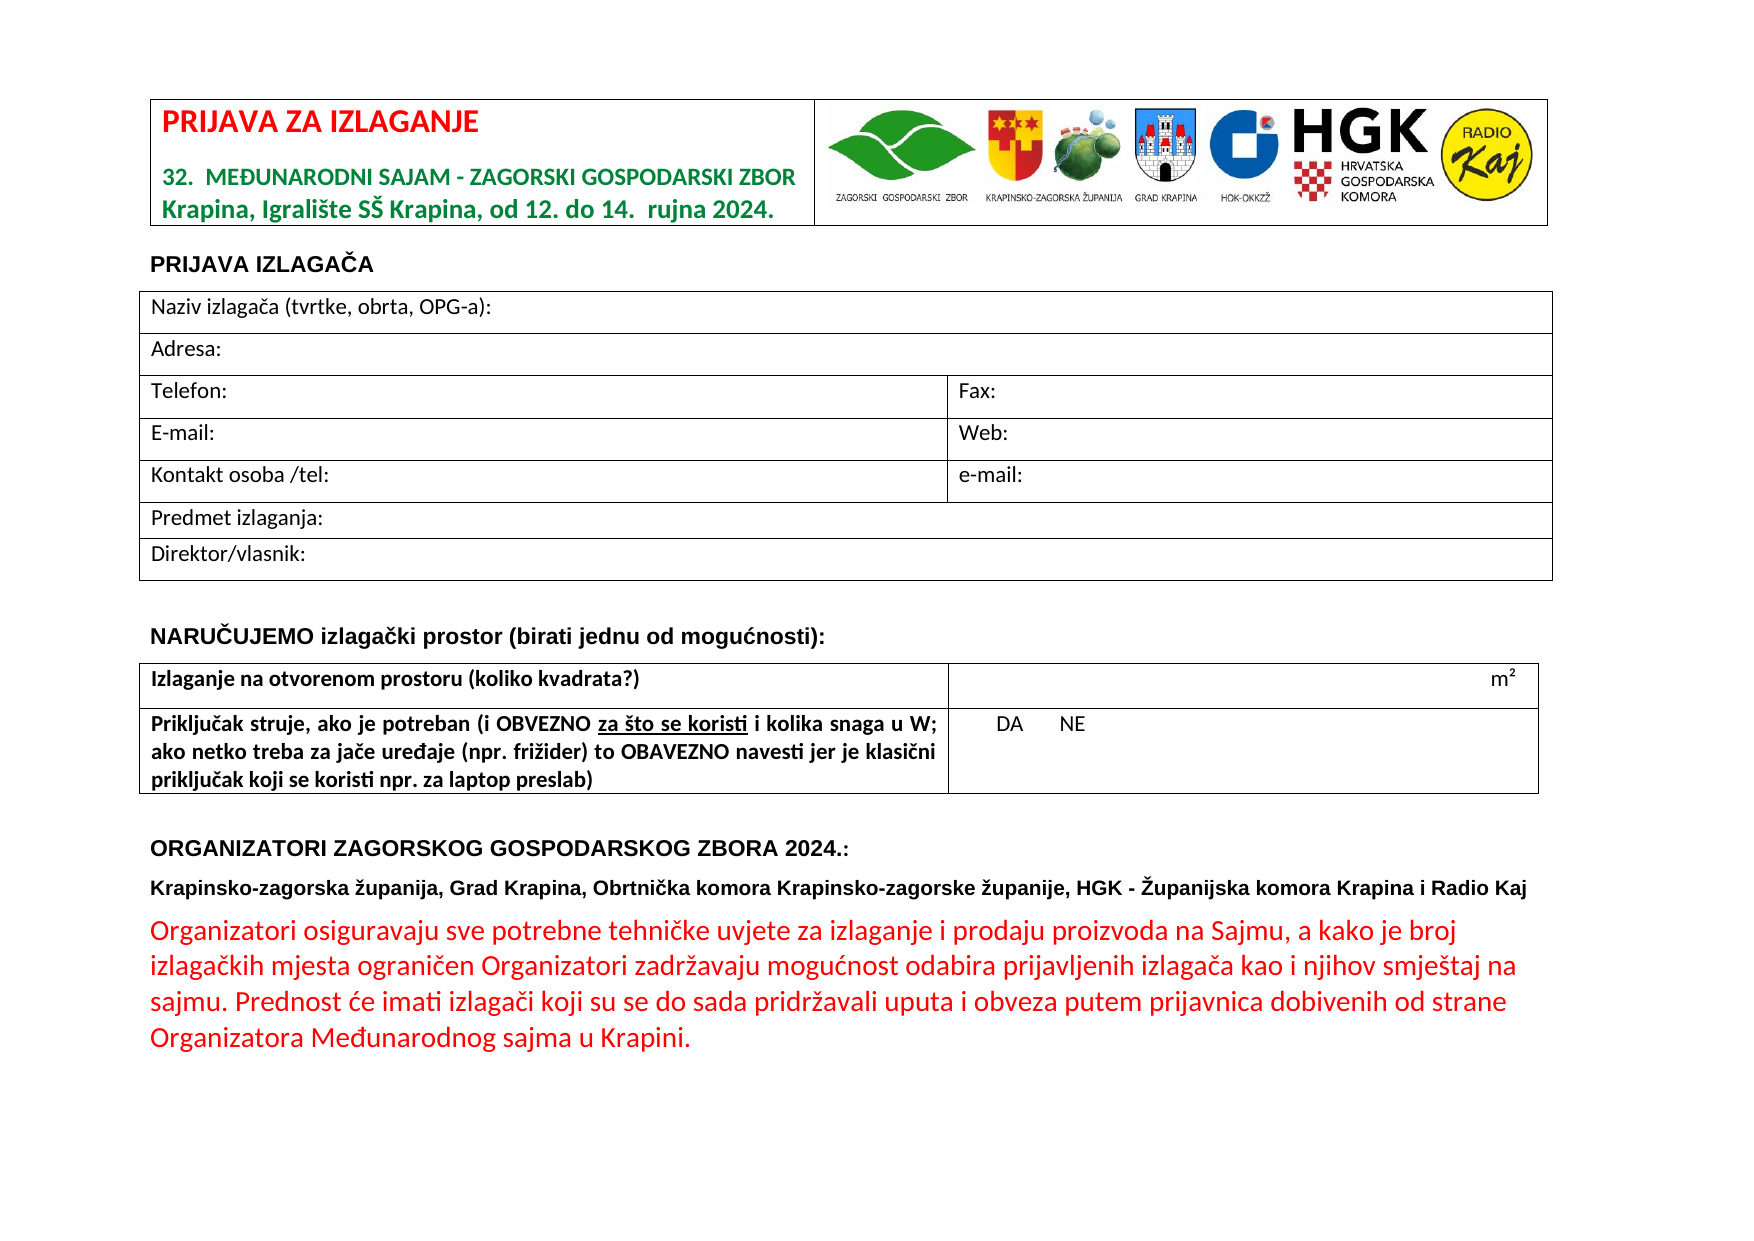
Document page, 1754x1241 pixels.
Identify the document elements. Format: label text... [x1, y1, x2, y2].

table_header m² [949, 664, 1538, 708]
table_cell Kontakt osoba /tel: [140, 461, 947, 502]
table_cell Web: [948, 419, 1552, 459]
table_cell Fax: [948, 376, 1552, 417]
table_cell Direktor/vlasnik: [140, 539, 1552, 580]
table_cell DA NE [949, 709, 1538, 793]
text Organizatori osiguravaju sve potrebne tehničke uvjete za izlaganje i prodaju proizvoda na Sajmu, a kako je broj [150, 912, 1606, 947]
table_header Naziv izlagača (tvrtke, obrta, OPG-a): [140, 292, 1552, 333]
text sajmu. Prednost će imati izlagači koji su se do sada pridržavali uputa i obveza putem prijavnica dobivenih od strane Organizatora Međunarodnog sajma u Krapini. [150, 983, 1606, 1054]
text NARUČUJEMO izlagački prostor (birati jednu od mogućnosti): [150, 623, 1606, 650]
table_cell Predmet izlaganja: [140, 503, 1552, 538]
text PRIJAVA IZLAGAČA [150, 251, 1606, 278]
picture [825, 100, 1535, 209]
table_cell Telefon: [140, 376, 947, 417]
table_cell Adresa: [140, 334, 1552, 375]
table_cell E-mail: [140, 419, 947, 459]
table_header Izlaganje na otvorenom prostoru (koliko kvadrata?) [140, 664, 948, 708]
text ORGANIZATORI ZAGORSKOG GOSPODARSKOG ZBORA 2024.: [150, 834, 1606, 862]
table_cell Priključak struje, ako je potreban (i OBVEZNO za što se koristi i kolika snaga u W; ako netko treba za jače uređaje (npr. frižider) to OBAVEZNO navesti jer je klasični priključak koji se koristi npr. za laptop preslab) [140, 709, 948, 793]
text Krapinsko-zagorska županija, Grad Krapina, Obrtnička komora Krapinsko-zagorske županije, HGK - Županijska komora Krapina i Radio Kaj [150, 876, 1606, 900]
text izlagačkih mjesta ograničen Organizatori zadržavaju mogućnost odabira prijavljenih izlagača kao i njihov smještaj na [150, 947, 1606, 983]
table_cell e-mail: [948, 461, 1552, 502]
